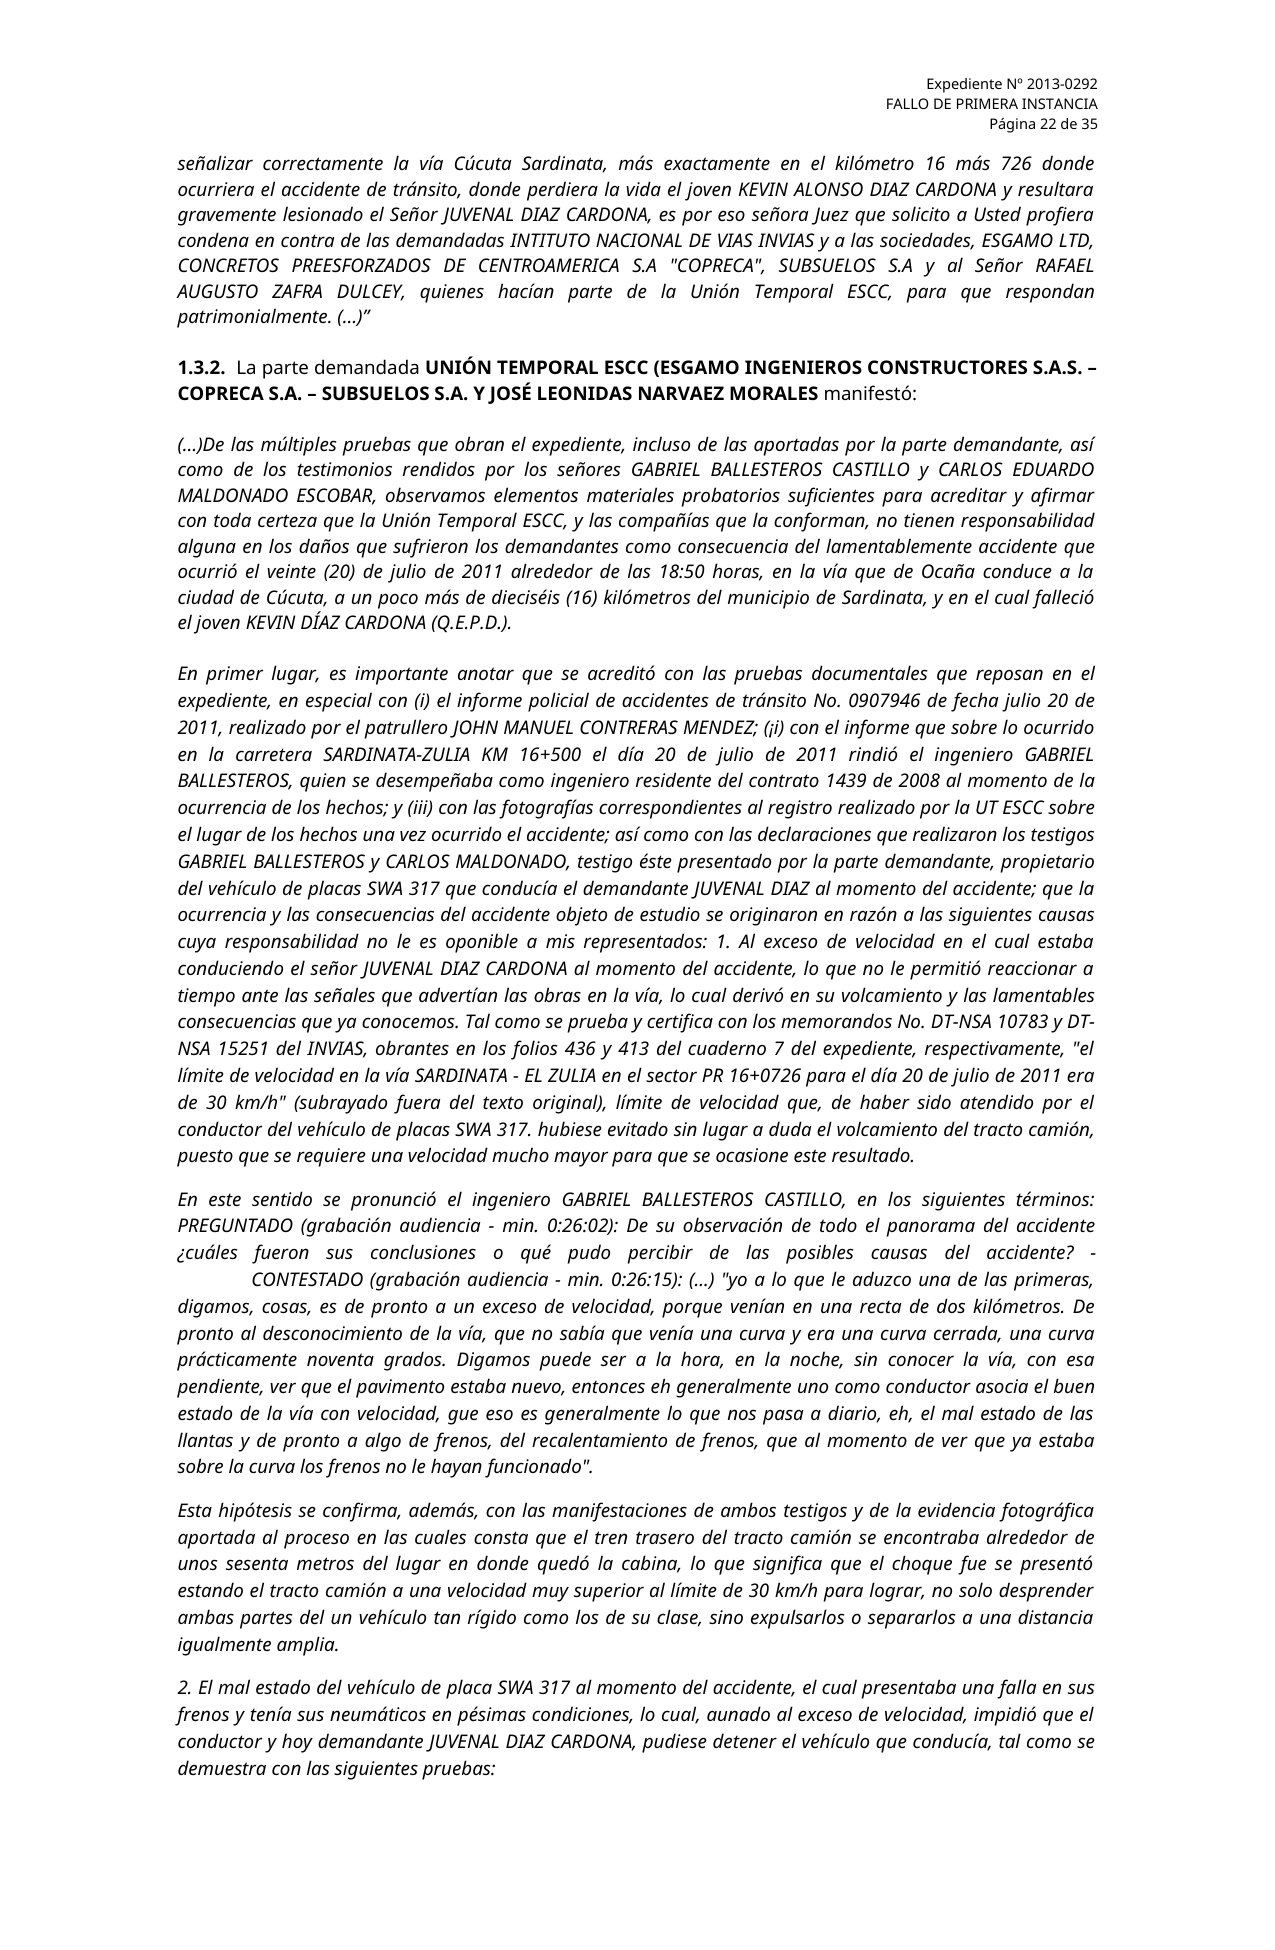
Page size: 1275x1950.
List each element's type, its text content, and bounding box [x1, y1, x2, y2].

text En este sentido se pronunció el ingeniero GABRIEL BALLESTEROS CASTILLO, en los siguientes términos: PREGUNTADO (grabación audiencia - min. 0:26:02): De su observación de todo el panorama del accidente ¿cuáles fueron sus conclusiones o qué pudo percibir de las posibles causas del accidente? - CONTESTADO (grabación audiencia - min. 0:26:15): (...) "yo a lo que le aduzco una de las primeras, digamos, cosas, es de pronto a un exceso de velocidad, porque venían en una recta de dos kilómetros. De pronto al desconocimiento de la vía, que no sabía que venía una curva y era una curva cerrada, una curva prácticamente noventa grados. Digamos puede ser a la hora, en la noche, sin conocer la vía, con esa pendiente, ver que el pavimento estaba nuevo, entonces eh generalmente uno como conductor asocia el buen estado de la vía con velocidad, gue eso es generalmente lo que nos pasa a diario, eh, el mal estado de las llantas y de pronto a algo de frenos, del recalentamiento de frenos, que al momento de ver que ya estaba sobre la curva los frenos no le hayan funcionado". [177, 1186, 1098, 1479]
text 2. El mal estado del vehículo de placa SWA 317 al momento del accidente, el cual presentaba una falla en sus frenos y tenía sus neumáticos en pésimas condiciones, lo cual, aunado al exceso de velocidad, impidió que el conductor y hoy demandante JUVENAL DIAZ CARDONA, pudiese detener el vehículo que conducía, tal como se demuestra con las siguientes pruebas: [177, 1674, 1098, 1780]
text Esta hipótesis se confirma, además, con las manifestaciones de ambos testigos y de la evidencia fotográfica aportada al proceso en las cuales consta que el tren trasero del tracto camión se encontraba alrededor de unos sesenta metros del lugar en donde quedó la cabina, lo que significa que el choque fue se presentó estando el tracto camión a una velocidad muy superior al límite de 30 km/h para lograr, no solo desprender ambas partes del un vehículo tan rígido como los de su clase, sino expulsarlos o separarlos a una distancia igualmente amplia. [177, 1497, 1098, 1657]
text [177, 150, 1098, 329]
list La parte demandada UNIÓN TEMPORAL ESCC (ESGAMO INGENIEROS CONSTRUCTORES S.A.S. – COPRECA S.A. – SUBSUELOS S.A. Y JOSÉ LEONIDAS NARVAEZ MORALES manifestó: [177, 354, 1098, 406]
text (…)De las múltiples pruebas que obran el expediente, incluso de las aportadas por la parte demandante, así como de los testimonios rendidos por los señores GABRIEL BALLESTEROS CASTILLO y CARLOS EDUARDO MALDONADO ESCOBAR, observamos elementos materiales probatorios suficientes para acreditar y afirmar con toda certeza que la Unión Temporal ESCC, y las compañías que la conforman, no tienen responsabilidad alguna en los daños que sufrieron los demandantes como consecuencia del lamentablemente accidente que ocurrió el veinte (20) de julio de 2011 alrededor de las 18:50 horas, en la vía que de Ocaña conduce a la ciudad de Cúcuta, a un poco más de dieciséis (16) kilómetros del municipio de Sardinata, y en el cual falleció el joven KEVIN DÍAZ CARDONA (Q.E.P.D.). [177, 431, 1098, 635]
text En primer lugar, es importante anotar que se acreditó con las pruebas documentales que reposan en el expediente, en especial con (i) el informe policial de accidentes de tránsito No. 0907946 de fecha julio 20 de 2011, realizado por el patrullero JOHN MANUEL CONTRERAS MENDEZ; (¡i) con el informe que sobre lo ocurrido en la carretera SARDINATA-ZULIA KM 16+500 el día 20 de julio de 2011 rindió el ingeniero GABRIEL BALLESTEROS, quien se desempeñaba como ingeniero residente del contrato 1439 de 2008 al momento de la ocurrencia de los hechos; y (iii) con las fotografías correspondientes al registro realizado por la UT ESCC sobre el lugar de los hechos una vez ocurrido el accidente; así como con las declaraciones que realizaron los testigos GABRIEL BALLESTEROS y CARLOS MALDONADO, testigo éste presentado por la parte demandante, propietario del vehículo de placas SWA 317 que conducía el demandante JUVENAL DIAZ al momento del accidente; que la ocurrencia y las consecuencias del accidente objeto de estudio se originaron en razón a las siguientes causas cuya responsabilidad no le es oponible a mis representados: 1. Al exceso de velocidad en el cual estaba conduciendo el señor JUVENAL DIAZ CARDONA al momento del accidente, lo que no le permitió reaccionar a tiempo ante las señales que advertían las obras en la vía, lo cual derivó en su volcamiento y las lamentables consecuencias que ya conocemos. Tal como se prueba y certifica con los memorandos No. DT-NSA 10783 y DT-NSA 15251 del INVIAS, obrantes en los folios 436 y 413 del cuaderno 7 del expediente, respectivamente, "el límite de velocidad en la vía SARDINATA - EL ZULIA en el sector PR 16+0726 para el día 20 de julio de 2011 era de 30 km/h" (subrayado fuera del texto original), límite de velocidad que, de haber sido atendido por el conductor del vehículo de placas SWA 317. hubiese evitado sin lugar a duda el volcamiento del tracto camión, puesto que se requiere una velocidad mucho mayor para que se ocasione este resultado. [177, 661, 1098, 1168]
